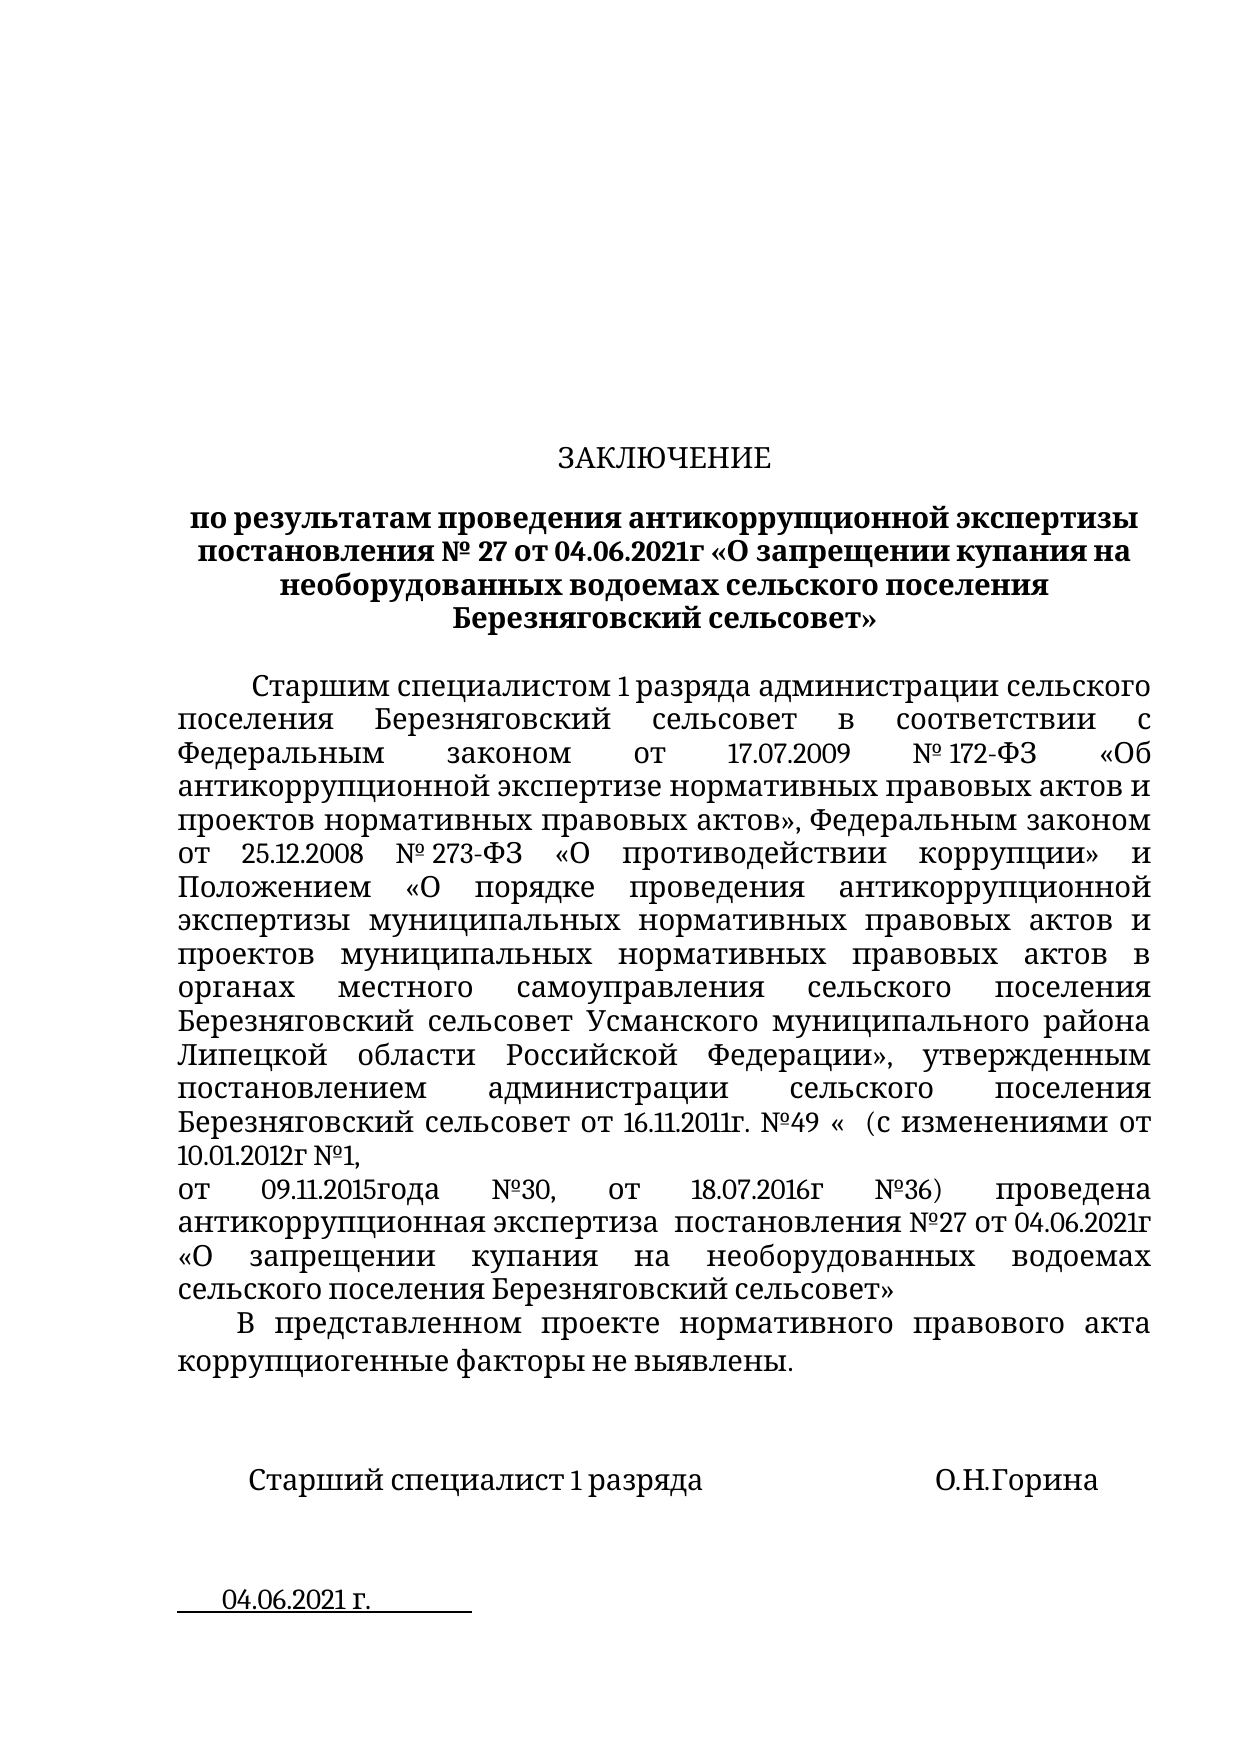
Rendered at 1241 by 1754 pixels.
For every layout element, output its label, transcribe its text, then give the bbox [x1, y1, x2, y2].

text по результатам проведения антикоррупционной экспертизы постановления № 27 от 04.06.2021г «О запрещении купания на необорудованных водоемах сельского поселения Березняговский сельсовет» [177, 502, 1152, 636]
text В представленном проекте нормативного правового акта коррупциогенные факторы не выявлены. [177, 1307, 1152, 1379]
text Старший специалист 1 разряда О.Н.Горина [177, 1464, 1152, 1498]
text от 09.11.2015года №30, от 18.07.2016г №36) проведена антикоррупционная экспертиза постановления №27 от 04.06.2021г «О запрещении купания на необорудованных водоемах сельского поселения Березняговский сельсовет» [177, 1173, 1152, 1307]
text ЗАКЛЮЧЕНИЕ [177, 443, 1152, 476]
text Старшим специалистом 1 разряда администрации сельского поселения Березняговский сельсовет в соответствии с Федеральным законом от 17.07.2009 № 172-ФЗ «Об антикоррупционной экспертизе нормативных правовых актов и проектов нормативных правовых актов», Федеральным законом от 25.12.2008 № 273-ФЗ «О противодействии коррупции» и Положением «О порядке проведения антикоррупционной экспертизы муниципальных нормативных правовых актов и проектов муниципальных нормативных правовых актов в органах местного самоуправления сельского поселения Березняговский сельсовет Усманского муниципального района Липецкой области Российской Федерации», утвержденным постановлением администрации сельского поселения Березняговский сельсовет от 16.11.2011г. №49 « (с изменениями от 10.01.2012г №1, [177, 670, 1152, 1173]
text 04.06.2021 г. [177, 1583, 1152, 1617]
